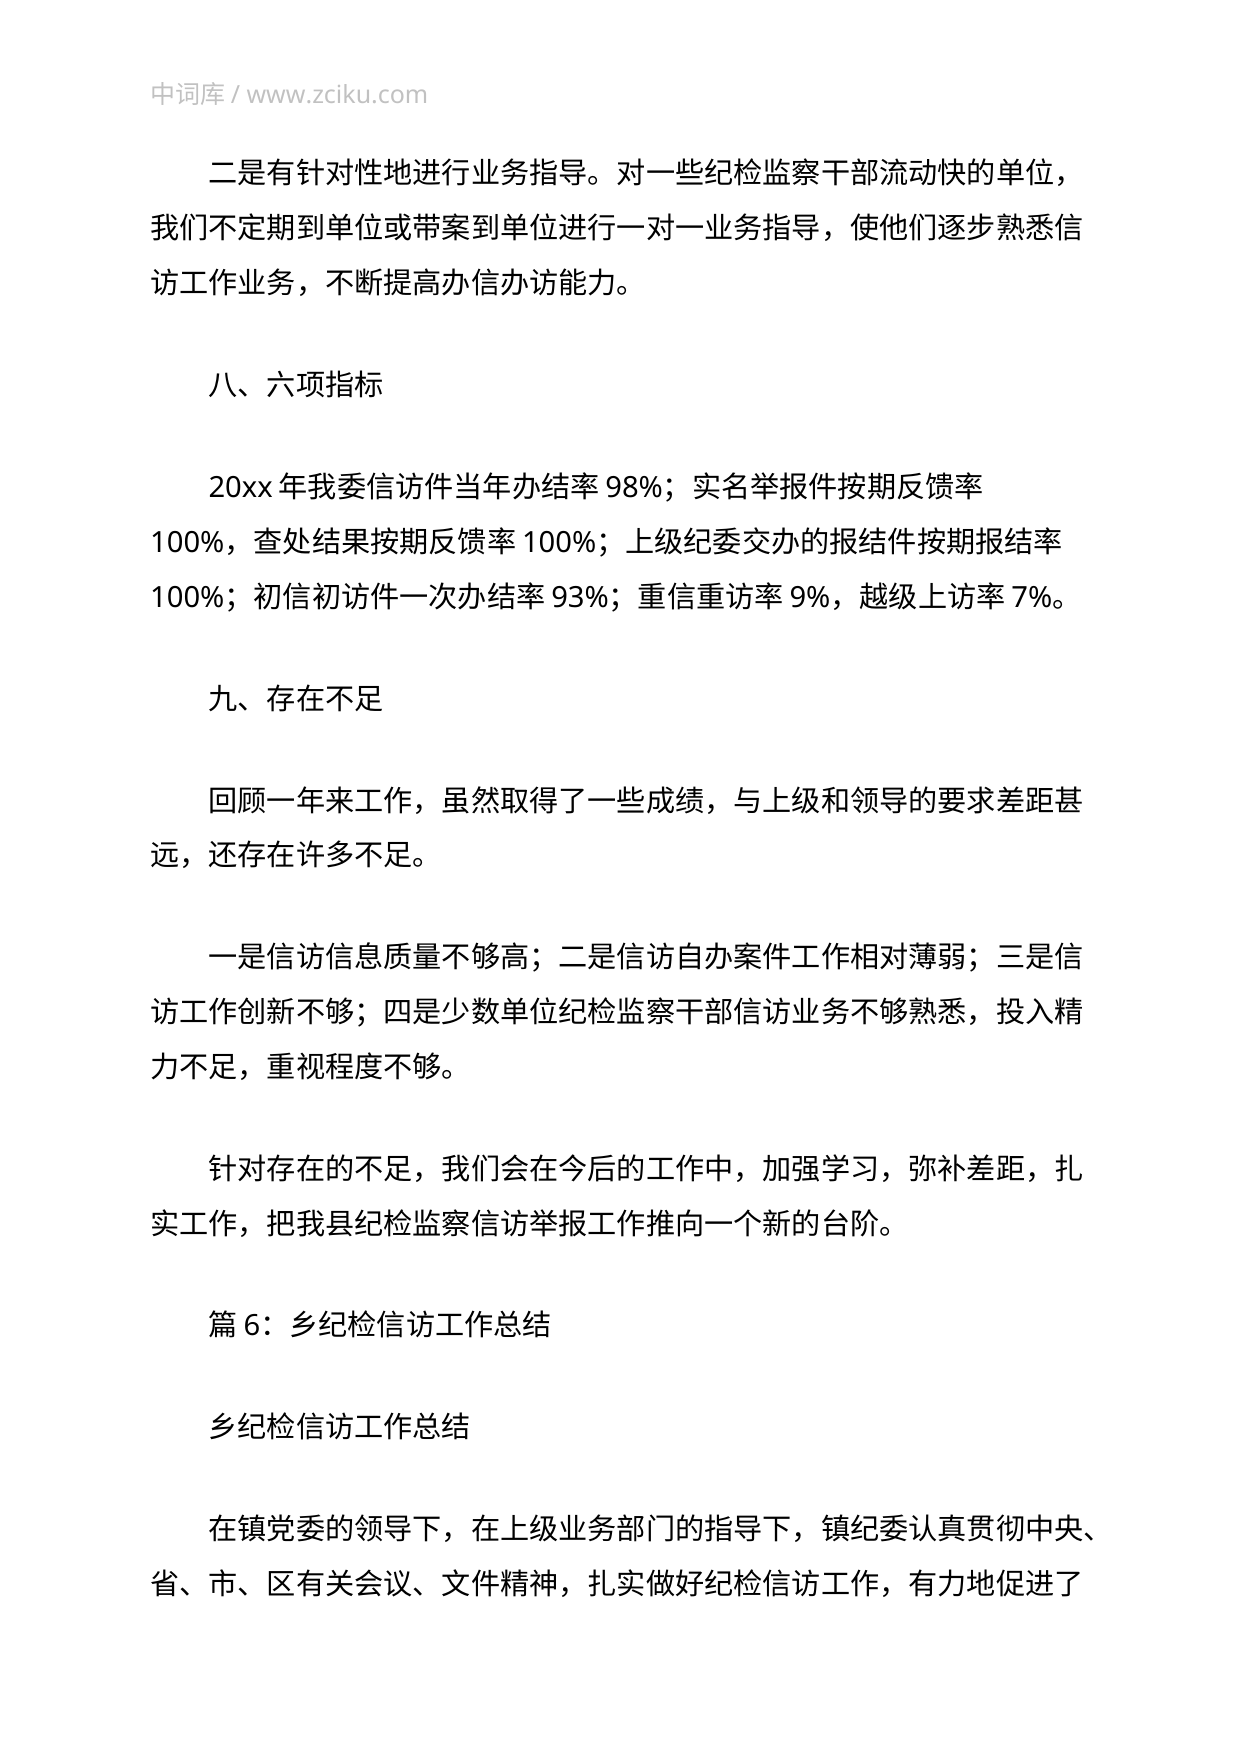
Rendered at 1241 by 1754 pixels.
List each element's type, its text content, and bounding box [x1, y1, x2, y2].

text 20xx年我委信访件当年办结率98%；实名举报件按期反馈率100%，查处结果按期反馈率100%；上级纪委交办的报结件按期报结率100%；初信初访件一次办结率93%；重信重访率9%，越级上访率7%。 [150, 463, 1090, 616]
text 篇6：乡纪检信访工作总结 [150, 1302, 1090, 1344]
text 回顾一年来工作，虽然取得了一些成绩，与上级和领导的要求差距甚远，还存在许多不足。 [150, 777, 1090, 874]
text 针对存在的不足，我们会在今后的工作中，加强学习，弥补差距，扎实工作，把我县纪检监察信访举报工作推向一个新的台阶。 [150, 1145, 1090, 1242]
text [150, 1506, 1090, 1603]
text 乡纪检信访工作总结 [150, 1404, 1090, 1446]
text 二是有针对性地进行业务指导。对一些纪检监察干部流动快的单位，我们不定期到单位或带案到单位进行一对一业务指导，使他们逐步熟悉信访工作业务，不断提高办信办访能力。 [150, 150, 1090, 302]
text 九、存在不足 [150, 675, 1090, 718]
text 八、六项指标 [150, 362, 1090, 404]
text 一是信访信息质量不够高；二是信访自办案件工作相对薄弱；三是信访工作创新不够；四是少数单位纪检监察干部信访业务不够熟悉，投入精力不足，重视程度不够。 [150, 934, 1090, 1086]
